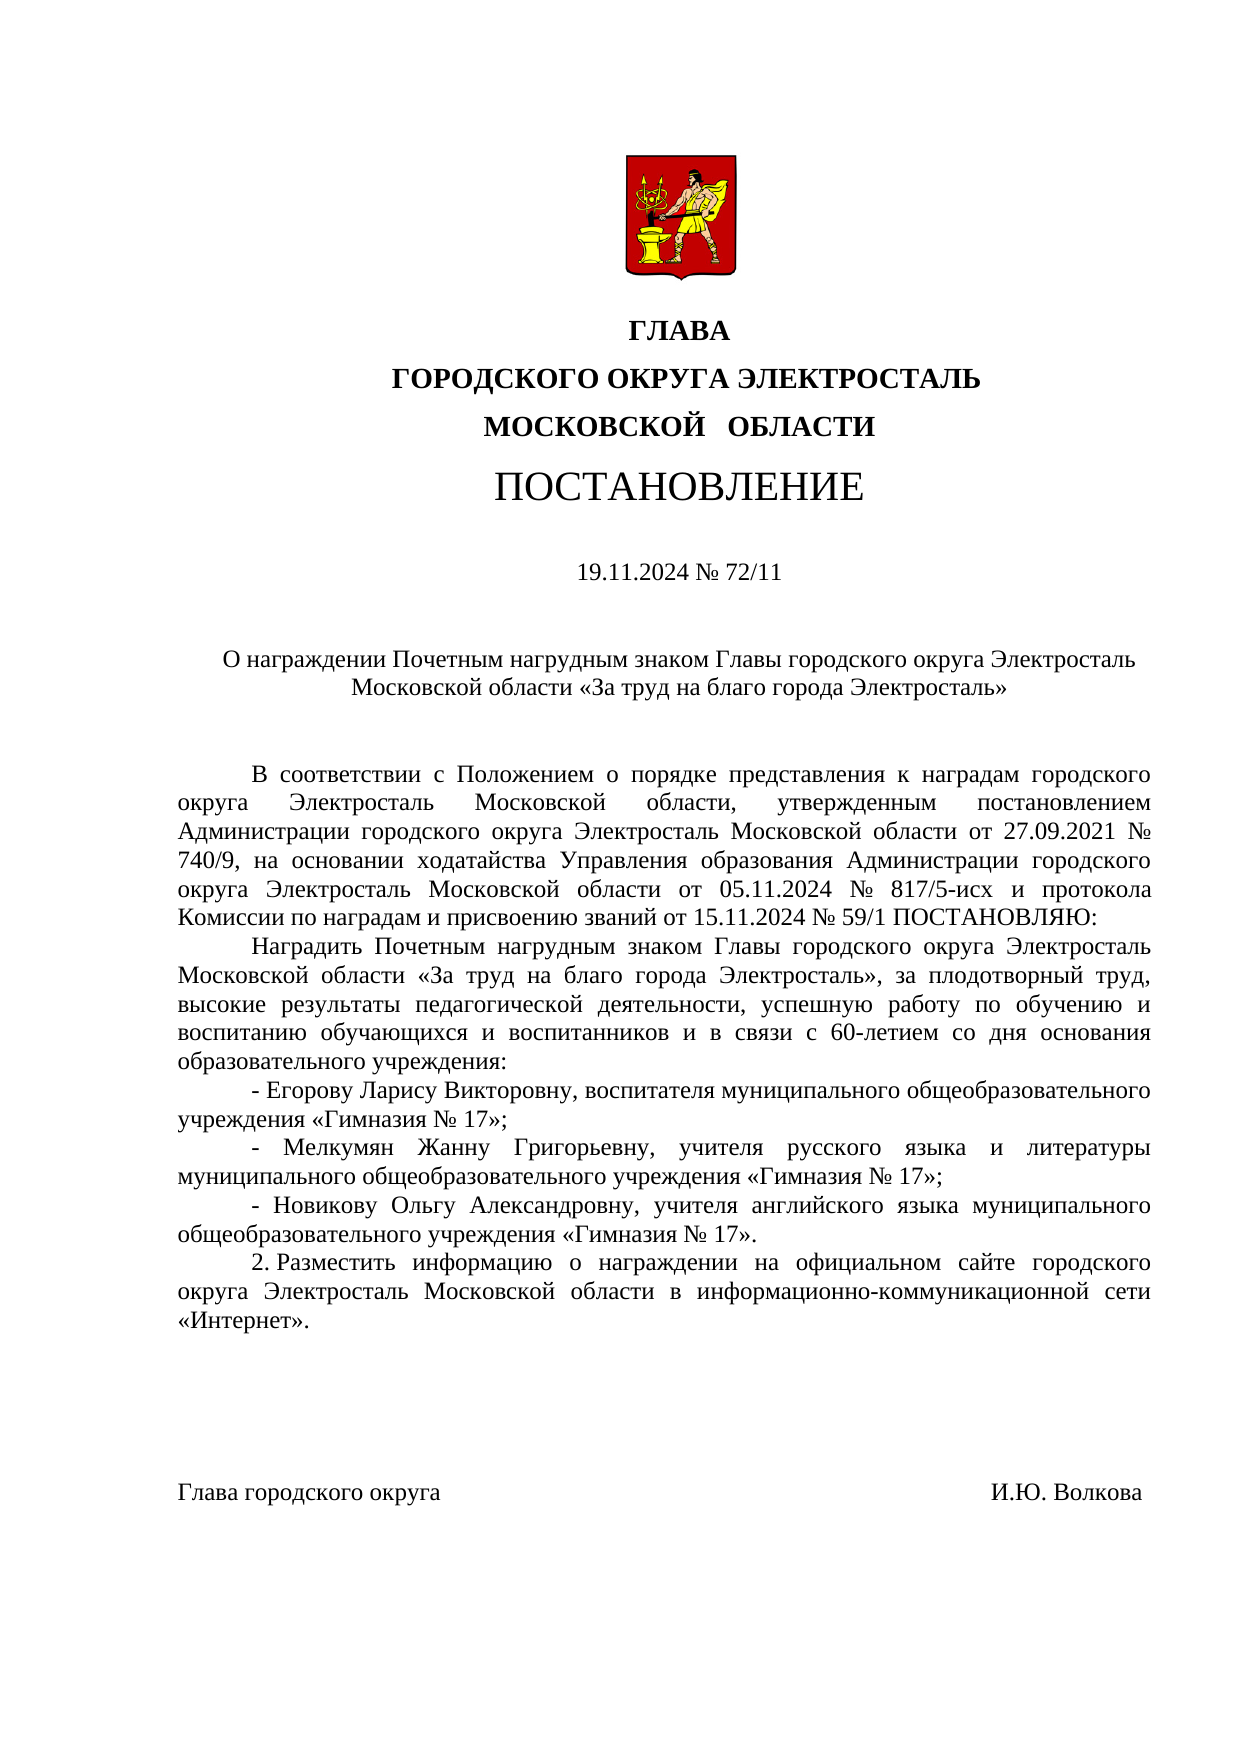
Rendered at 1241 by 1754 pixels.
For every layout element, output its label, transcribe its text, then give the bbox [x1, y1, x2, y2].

text ГЛАВА [177, 313, 1181, 347]
text МОСКОВСКОЙ ОБЛАСТИ [177, 409, 1181, 442]
text В соответствии с Положением о порядке представления к наградам городского округа Электросталь Московской области, утвержденным постановлением Администрации городского округа Электросталь Московской области от 27.09.2021 № 740/9, на основании ходатайства Управления образования Администрации городского округа Электросталь Московской области от 05.11.2024 № 817/5-исх и протокола Комиссии по наградам и присвоению званий от 15.11.2024 № 59/1 ПОСТАНОВЛЯЮ: [177, 759, 1152, 931]
text О награждении Почетным нагрудным знаком Главы городского округа Электросталь Московской области «За труд на благо города Электросталь» [177, 644, 1181, 701]
text - Мелкумян Жанну Григорьевну, учителя русского языка и литературы муниципального общеобразовательного учреждения «Гимназия № 17»; [177, 1132, 1152, 1190]
picture [615, 146, 750, 285]
text - Новикову Ольгу Александровну, учителя английского языка муниципального общеобразовательного учреждения «Гимназия № 17». [177, 1190, 1152, 1247]
text - Егорову Ларису Викторовну, воспитателя муниципального общеобразовательного учреждения «Гимназия № 17»; [177, 1075, 1152, 1132]
text ПОСТАНОВЛЕНИЕ [177, 462, 1181, 509]
text ГОРОДСКОГО ОКРУГА ЭЛЕКТРОСТАЛЬ [177, 361, 1181, 394]
text 2. Разместить информацию о награждении на официальном сайте городского округа Электросталь Московской области в информационно-коммуникационной сети «Интернет». [177, 1247, 1152, 1334]
text Глава городского округа И.Ю. Волкова [177, 1477, 1181, 1506]
text Наградить Почетным нагрудным знаком Главы городского округа Электросталь Московской области «За труд на благо города Электросталь», за плодотворный труд, высокие результаты педагогической деятельности, успешную работу по обучению и воспитанию обучающихся и воспитанников и в связи с 60-летием со дня основания образовательного учреждения: [177, 931, 1152, 1075]
text 19.11.2024 № 72/11 [177, 557, 1181, 586]
